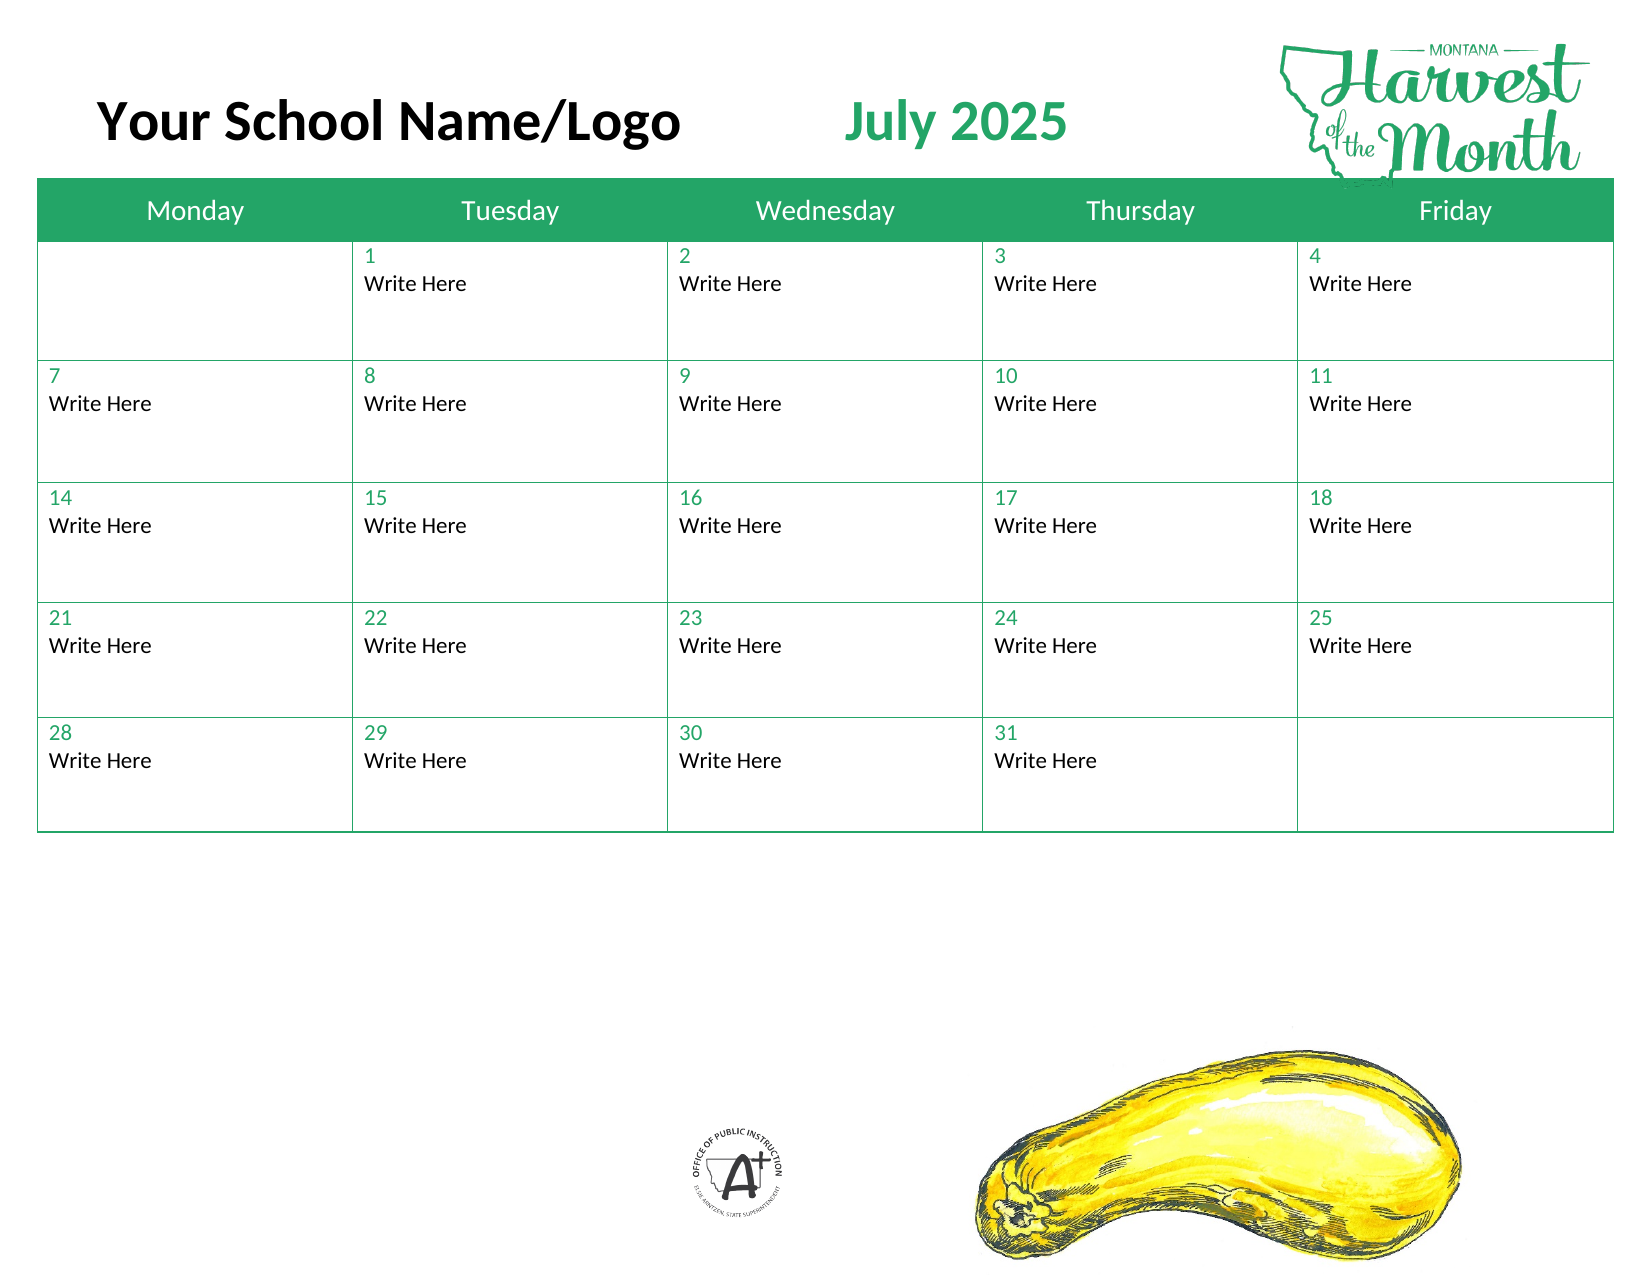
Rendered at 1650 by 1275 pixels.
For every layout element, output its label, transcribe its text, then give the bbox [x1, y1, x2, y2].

table_cell 29 Write Here [353, 718, 667, 831]
table_cell 28 Write Here [38, 718, 352, 831]
table_header Friday [1298, 179, 1613, 241]
table_cell [38, 242, 352, 360]
table_cell 11 Write Here [1298, 361, 1613, 482]
table_cell 2 Write Here [668, 242, 982, 360]
table_cell 22 Write Here [353, 603, 667, 717]
table_cell 3 Write Here [983, 242, 1297, 360]
table_cell 14 Write Here [38, 483, 352, 602]
table_cell 10 Write Here [983, 361, 1297, 482]
table_cell [1298, 718, 1613, 831]
table_cell 23 Write Here [668, 603, 982, 717]
table_cell 7 Write Here [38, 361, 352, 482]
table_cell 18 Write Here [1298, 483, 1613, 602]
table_cell 1 Write Here [353, 242, 667, 360]
table_cell 24 Write Here [983, 603, 1297, 717]
picture [1267, 31, 1604, 200]
table_cell 16 Write Here [668, 483, 982, 602]
table_header Tuesday [353, 179, 667, 241]
picture [682, 1126, 789, 1221]
table_cell 21 Write Here [38, 603, 352, 717]
table_header Thursday [983, 179, 1297, 241]
picture [967, 1026, 1483, 1275]
table_cell 31 Write Here [983, 718, 1297, 831]
table_cell 9 Write Here [668, 361, 982, 482]
table_cell 30 Write Here [668, 718, 982, 831]
table_cell 15 Write Here [353, 483, 667, 602]
table_cell 4 Write Here [1298, 242, 1613, 360]
table_cell 25 Write Here [1298, 603, 1613, 717]
table_cell 8 Write Here [353, 361, 667, 482]
table_header Wednesday [668, 179, 982, 241]
table_header Monday [38, 179, 352, 241]
table_cell 17 Write Here [983, 483, 1297, 602]
